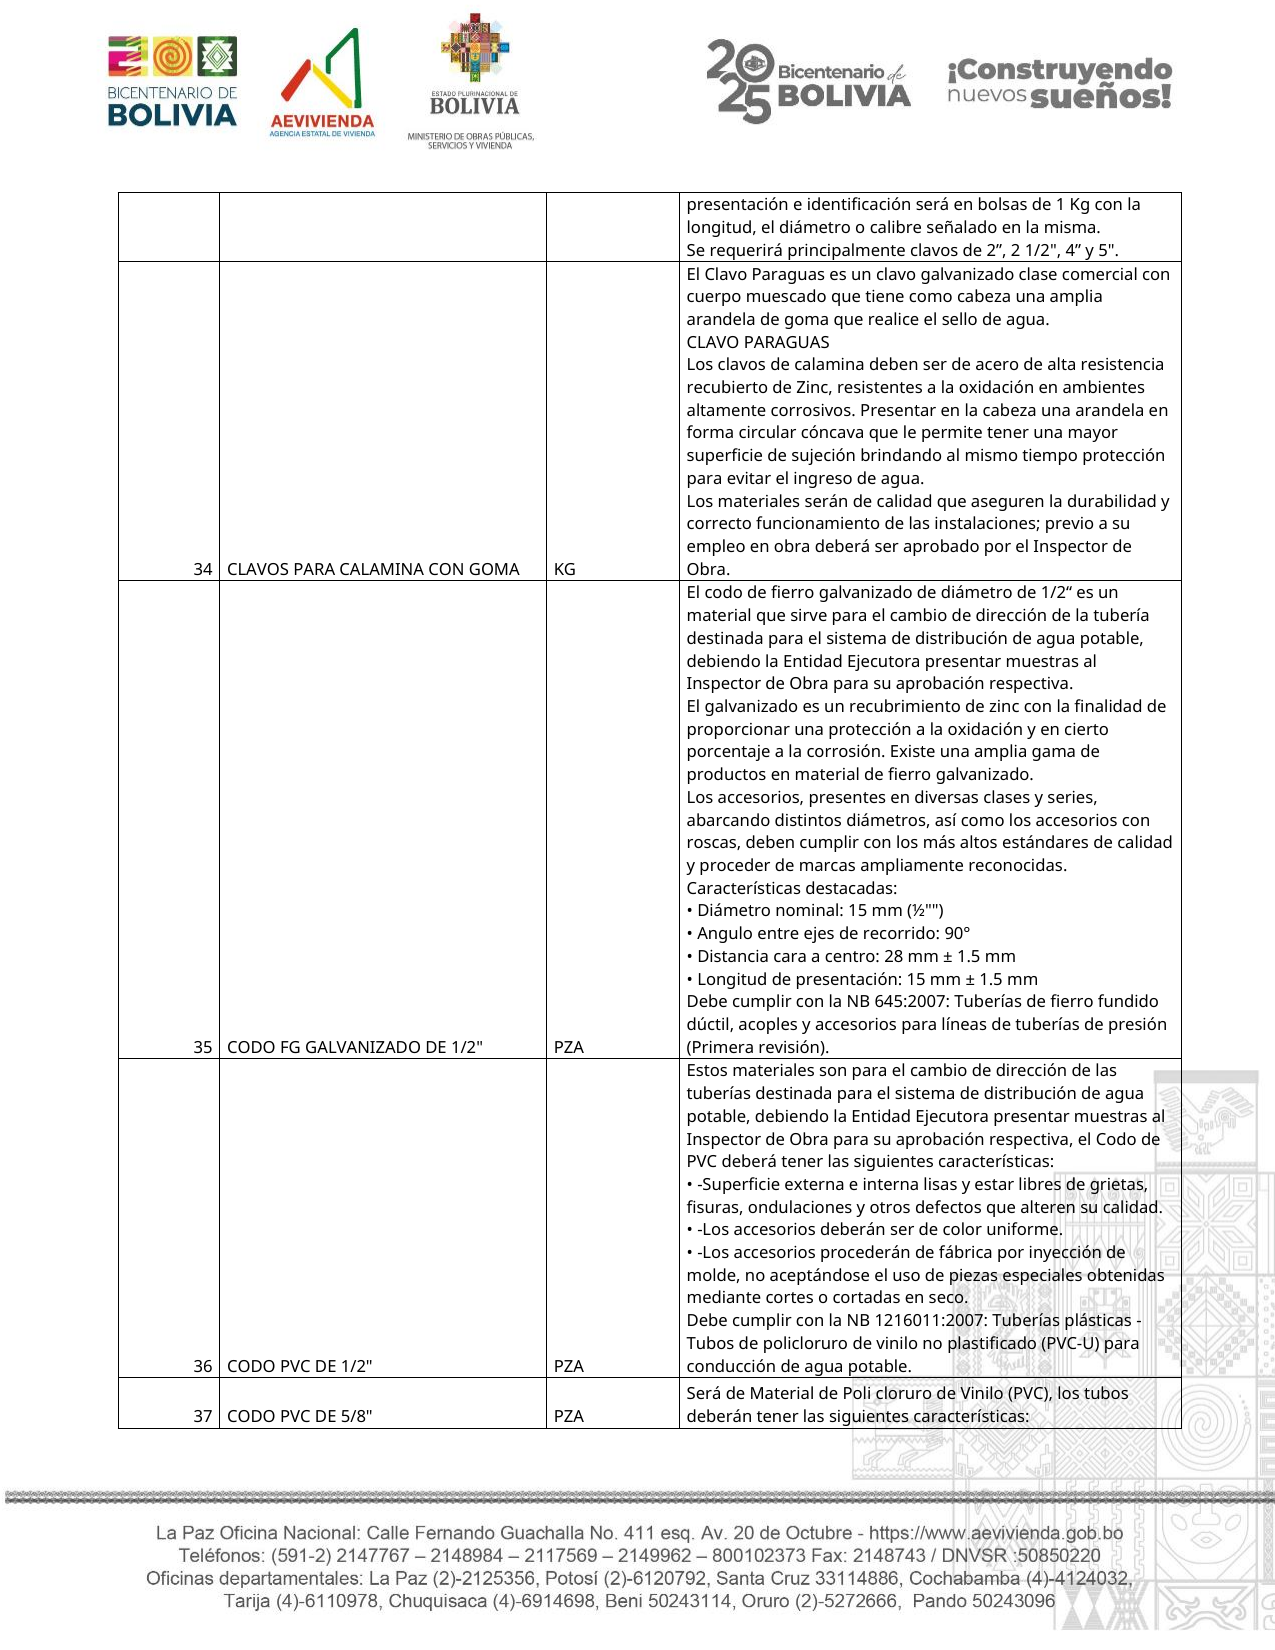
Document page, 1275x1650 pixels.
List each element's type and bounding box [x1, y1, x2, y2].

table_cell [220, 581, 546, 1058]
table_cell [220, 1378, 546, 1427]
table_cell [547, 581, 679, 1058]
picture [1, 0, 1275, 1631]
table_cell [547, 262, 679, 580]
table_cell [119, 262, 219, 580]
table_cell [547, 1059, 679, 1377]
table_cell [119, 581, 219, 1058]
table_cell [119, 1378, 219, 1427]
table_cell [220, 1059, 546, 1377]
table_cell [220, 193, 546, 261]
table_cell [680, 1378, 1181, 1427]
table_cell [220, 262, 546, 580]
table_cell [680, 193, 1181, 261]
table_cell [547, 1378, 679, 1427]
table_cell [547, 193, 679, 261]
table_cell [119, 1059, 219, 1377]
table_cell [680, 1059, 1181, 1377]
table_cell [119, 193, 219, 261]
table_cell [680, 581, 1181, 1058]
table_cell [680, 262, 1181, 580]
